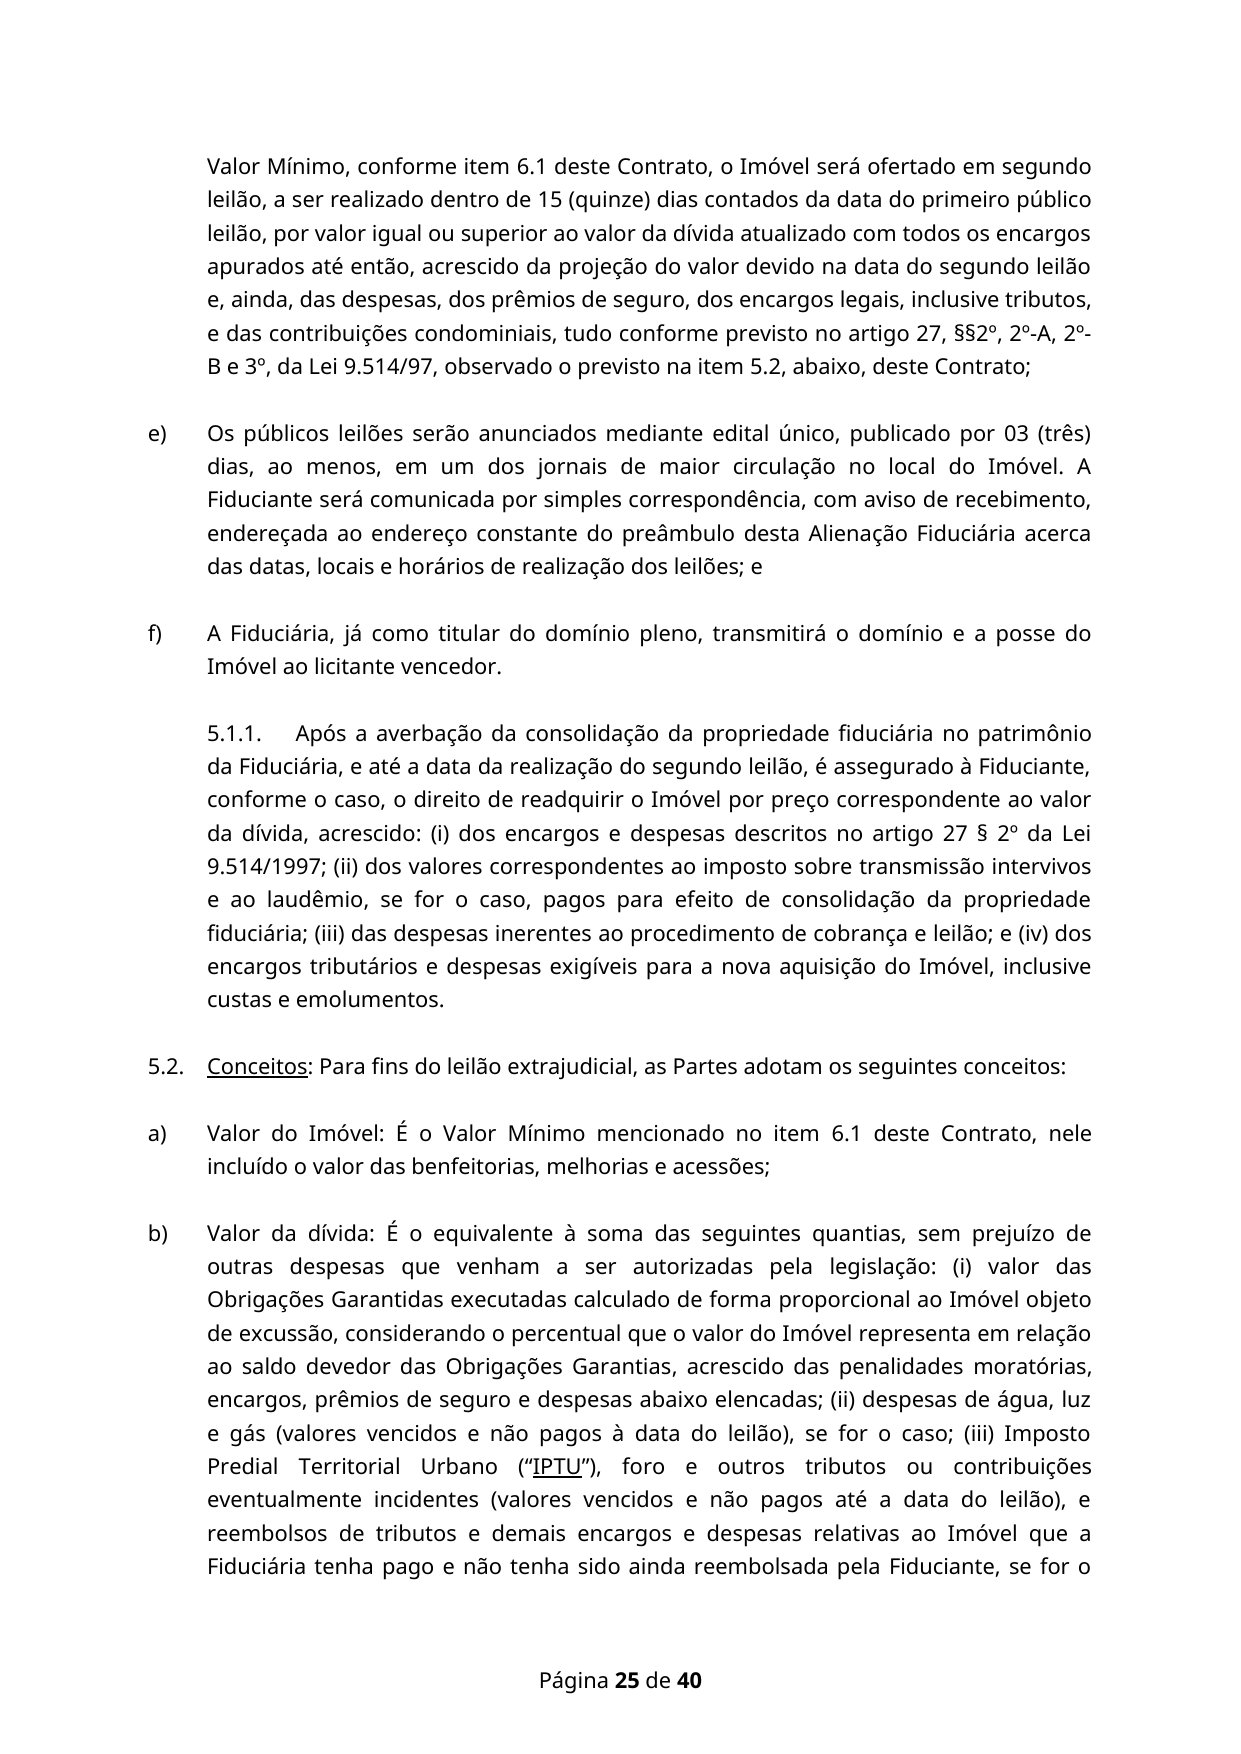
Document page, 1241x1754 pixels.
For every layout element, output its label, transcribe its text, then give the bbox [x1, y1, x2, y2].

list Valor do Imóvel: É o Valor Mínimo mencionado no item 6.1 deste Contrato, nele incluído o valor das benfeitorias, melhorias e acessões; [148, 1114, 1092, 1181]
list Após a averbação da consolidação da propriedade fiduciária no patrimônio da Fiduciária, e até a data da realização do segundo leilão, é assegurado à Fiduciante, conforme o caso, o direito de readquirir o Imóvel por preço correspondente ao valor da dívida, acrescido: (i) dos encargos e despesas descritos no artigo 27 § 2º da Lei 9.514/1997; (ii) dos valores correspondentes ao imposto sobre transmissão intervivos e ao laudêmio, se for o caso, pagos para efeito de consolidação da propriedade fiduciária; (iii) das despesas inerentes ao procedimento de cobrança e leilão; e (iv) dos encargos tributários e despesas exigíveis para a nova aquisição do Imóvel, inclusive custas e emolumentos. [207, 714, 1092, 1014]
list Os públicos leilões serão anunciados mediante edital único, publicado por 03 (três) dias, ao menos, em um dos jornais de maior circulação no local do Imóvel. A Fiduciante será comunicada por simples correspondência, com aviso de recebimento, endereçada ao endereço constante do preâmbulo desta Alienação Fiduciária acerca das datas, locais e horários de realização dos leilões; e [148, 414, 1092, 581]
list A Fiduciária, já como titular do domínio pleno, transmitirá o domínio e a posse do Imóvel ao licitante vencedor. [148, 614, 1092, 681]
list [148, 1214, 1092, 1581]
list Conceitos: Para fins do leilão extrajudicial, as Partes adotam os seguintes conceitos: [148, 1048, 1092, 1081]
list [148, 148, 1092, 381]
